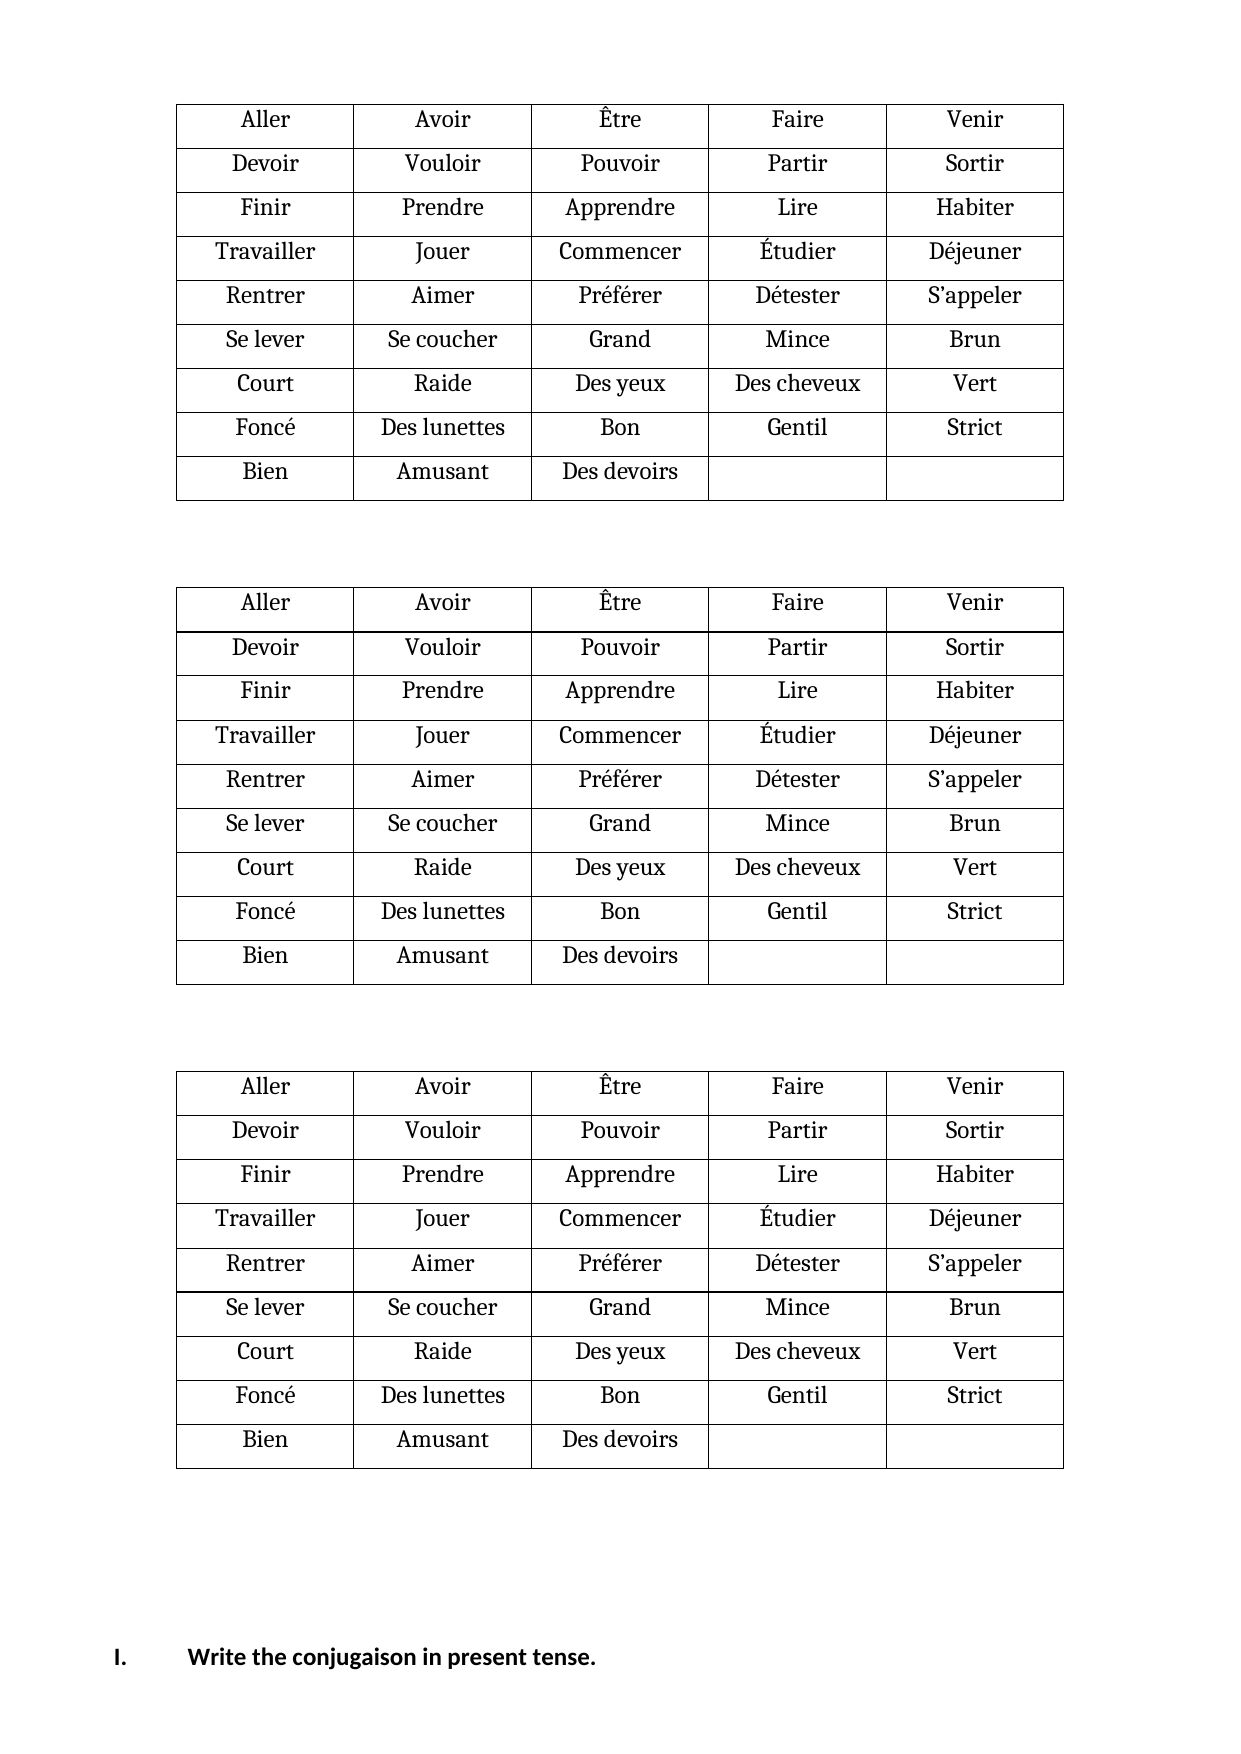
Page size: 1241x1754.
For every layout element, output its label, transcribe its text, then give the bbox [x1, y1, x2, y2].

table_cell Devoir [177, 633, 353, 675]
table_header Être [532, 105, 708, 147]
table_cell Habiter [887, 1160, 1063, 1203]
table_cell Étudier [709, 1204, 886, 1247]
table_cell Strict [887, 413, 1063, 456]
table_cell Commencer [532, 721, 708, 763]
table_cell Des cheveux [709, 1337, 886, 1379]
table_cell Bon [532, 413, 708, 456]
table_cell Aimer [354, 765, 531, 808]
table_cell Se lever [177, 325, 353, 368]
table_cell Des yeux [532, 369, 708, 412]
table_cell Vouloir [354, 1116, 531, 1159]
table_cell Pouvoir [532, 633, 708, 675]
list Write the conjugaison in present tense. [114, 1641, 1053, 1672]
table_cell Des lunettes [354, 1381, 531, 1424]
table_cell Préférer [532, 1249, 708, 1291]
table_cell Finir [177, 1160, 353, 1203]
table_cell Travailler [177, 237, 353, 280]
table_header Venir [887, 588, 1063, 631]
table_cell Se lever [177, 809, 353, 852]
table_cell Jouer [354, 237, 531, 280]
table_cell Gentil [709, 897, 886, 940]
table_cell Apprendre [532, 193, 708, 236]
table_cell Brun [887, 1293, 1063, 1336]
table_cell Devoir [177, 149, 353, 192]
table_cell Vert [887, 1337, 1063, 1379]
table_cell Des lunettes [354, 413, 531, 456]
table_cell S’appeler [887, 281, 1063, 324]
table_cell Lire [709, 1160, 886, 1203]
table_cell Préférer [532, 281, 708, 324]
table_cell Jouer [354, 1204, 531, 1247]
table_cell Mince [709, 325, 886, 368]
table_cell Détester [709, 765, 886, 808]
table_cell Bon [532, 1381, 708, 1424]
table_cell Sortir [887, 149, 1063, 192]
table_header Avoir [354, 1072, 531, 1115]
table_cell Strict [887, 897, 1063, 940]
table_cell Rentrer [177, 281, 353, 324]
table_cell Des devoirs [532, 1425, 708, 1468]
table_cell Des devoirs [532, 941, 708, 984]
table_header Faire [709, 588, 886, 631]
table_cell [709, 457, 886, 500]
table_cell Aimer [354, 281, 531, 324]
table_cell Vert [887, 853, 1063, 896]
table_header Venir [887, 105, 1063, 147]
table_cell Vert [887, 369, 1063, 412]
table_cell Des devoirs [532, 457, 708, 500]
table_cell Court [177, 369, 353, 412]
table_cell Sortir [887, 1116, 1063, 1159]
table_cell Gentil [709, 413, 886, 456]
table_cell Foncé [177, 413, 353, 456]
table_cell Vouloir [354, 633, 531, 675]
table_cell Commencer [532, 237, 708, 280]
table_cell Finir [177, 193, 353, 236]
table_cell Brun [887, 325, 1063, 368]
table_cell Grand [532, 1293, 708, 1336]
table_cell Apprendre [532, 676, 708, 719]
table_cell Prendre [354, 676, 531, 719]
table_header Venir [887, 1072, 1063, 1115]
table_cell Court [177, 1337, 353, 1379]
table_cell Préférer [532, 765, 708, 808]
table_cell Travailler [177, 721, 353, 763]
table_cell Habiter [887, 676, 1063, 719]
table_cell Raide [354, 853, 531, 896]
table_cell Apprendre [532, 1160, 708, 1203]
table_cell [887, 457, 1063, 500]
table_cell Brun [887, 809, 1063, 852]
table_cell Bon [532, 897, 708, 940]
table_cell Bien [177, 1425, 353, 1468]
table_cell Des cheveux [709, 369, 886, 412]
table_cell Vouloir [354, 149, 531, 192]
table_cell Bien [177, 941, 353, 984]
table_cell Se coucher [354, 809, 531, 852]
table_header Aller [177, 588, 353, 631]
table_cell Déjeuner [887, 237, 1063, 280]
table_cell S’appeler [887, 1249, 1063, 1291]
table_cell Se coucher [354, 1293, 531, 1336]
table_cell Mince [709, 1293, 886, 1336]
table_cell Des yeux [532, 853, 708, 896]
table_cell Détester [709, 281, 886, 324]
table_header Aller [177, 105, 353, 147]
table_cell Partir [709, 1116, 886, 1159]
table_cell Lire [709, 676, 886, 719]
table_cell Raide [354, 369, 531, 412]
table_cell Étudier [709, 237, 886, 280]
table_cell [709, 941, 886, 984]
table_cell [887, 1425, 1063, 1468]
table_cell Habiter [887, 193, 1063, 236]
table_cell Devoir [177, 1116, 353, 1159]
table_cell Foncé [177, 1381, 353, 1424]
table_cell Finir [177, 676, 353, 719]
table_cell Lire [709, 193, 886, 236]
table_cell [887, 941, 1063, 984]
table_cell Étudier [709, 721, 886, 763]
table_header Avoir [354, 588, 531, 631]
table_cell Rentrer [177, 765, 353, 808]
table_cell Bien [177, 457, 353, 500]
table_cell Grand [532, 809, 708, 852]
table_cell Mince [709, 809, 886, 852]
table_cell S’appeler [887, 765, 1063, 808]
table_cell Strict [887, 1381, 1063, 1424]
table_cell Se coucher [354, 325, 531, 368]
table_cell Prendre [354, 1160, 531, 1203]
table_cell Prendre [354, 193, 531, 236]
table_cell Des lunettes [354, 897, 531, 940]
table_cell Travailler [177, 1204, 353, 1247]
table_header Être [532, 588, 708, 631]
table_cell Jouer [354, 721, 531, 763]
table_cell Amusant [354, 941, 531, 984]
table_cell Foncé [177, 897, 353, 940]
table_cell Partir [709, 633, 886, 675]
table_cell Des yeux [532, 1337, 708, 1379]
table_cell Des cheveux [709, 853, 886, 896]
table_cell [709, 1425, 886, 1468]
table_cell Déjeuner [887, 1204, 1063, 1247]
table_cell Pouvoir [532, 149, 708, 192]
table_cell Se lever [177, 1293, 353, 1336]
table_header Faire [709, 1072, 886, 1115]
table_cell Grand [532, 325, 708, 368]
table_cell Court [177, 853, 353, 896]
table_header Être [532, 1072, 708, 1115]
table_cell Aimer [354, 1249, 531, 1291]
table_cell Amusant [354, 1425, 531, 1468]
table_cell Raide [354, 1337, 531, 1379]
table_header Avoir [354, 105, 531, 147]
table_cell Commencer [532, 1204, 708, 1247]
table_cell Sortir [887, 633, 1063, 675]
table_cell Partir [709, 149, 886, 192]
table_cell Détester [709, 1249, 886, 1291]
table_cell Gentil [709, 1381, 886, 1424]
table_cell Amusant [354, 457, 531, 500]
table_header Faire [709, 105, 886, 147]
table_cell Pouvoir [532, 1116, 708, 1159]
table_header Aller [177, 1072, 353, 1115]
table_cell Rentrer [177, 1249, 353, 1291]
table_cell Déjeuner [887, 721, 1063, 763]
